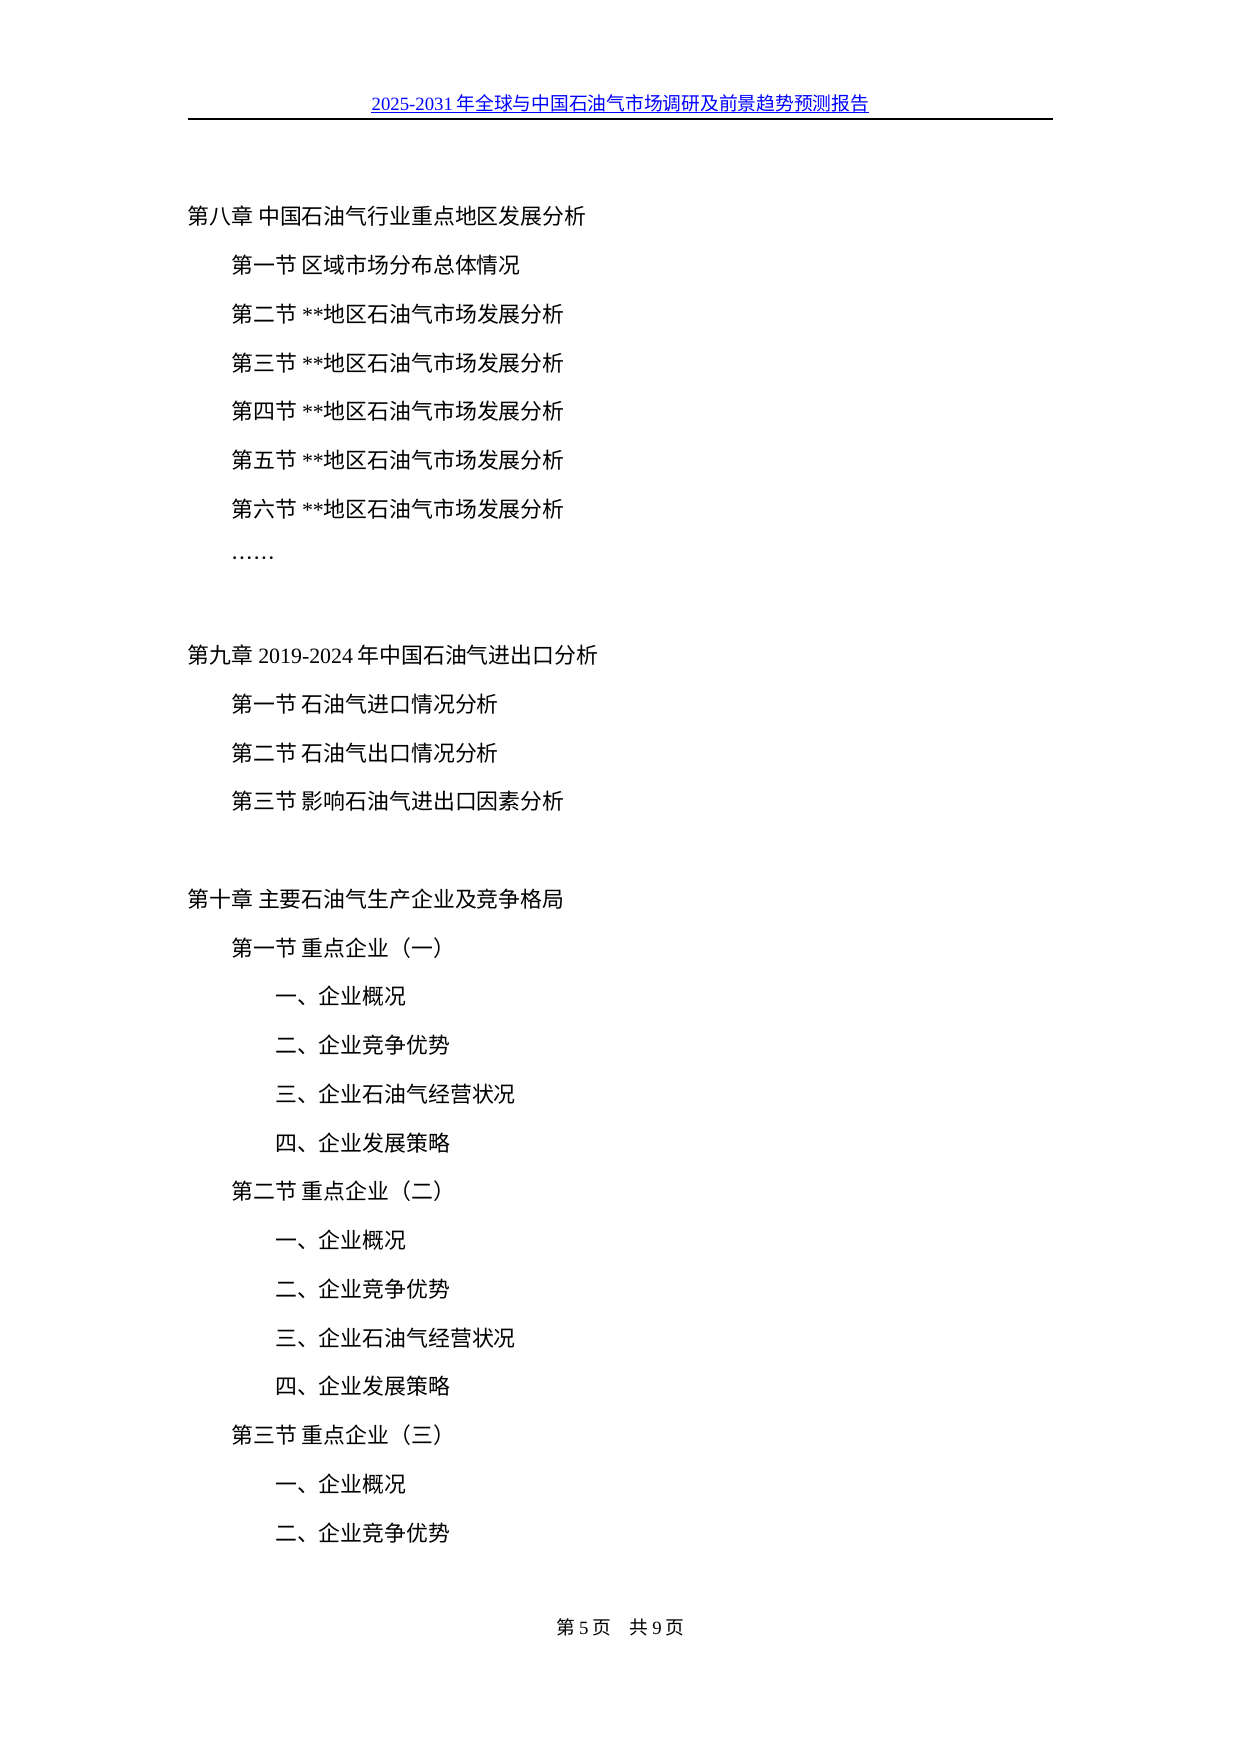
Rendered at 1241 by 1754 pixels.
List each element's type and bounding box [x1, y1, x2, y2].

text [187, 150, 1053, 1548]
